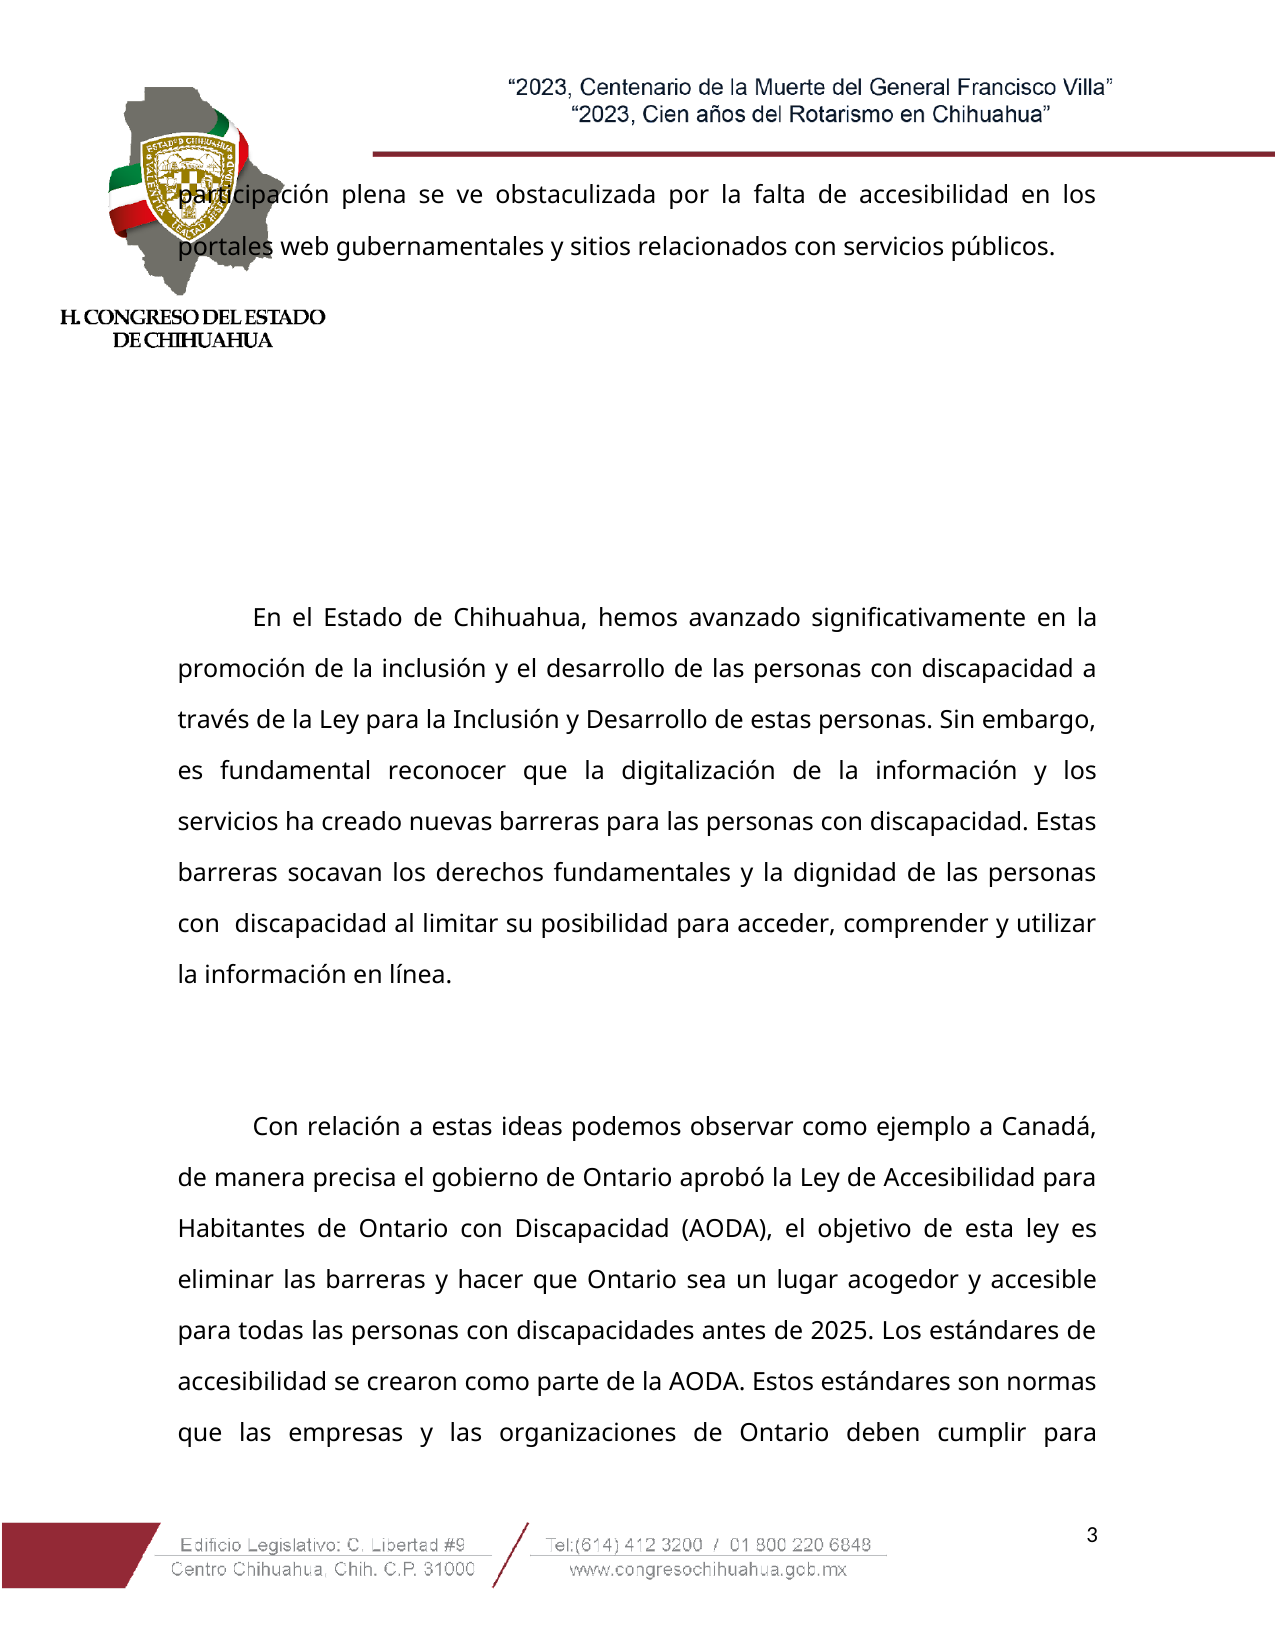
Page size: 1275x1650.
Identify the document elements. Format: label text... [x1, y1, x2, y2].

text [177, 177, 1098, 262]
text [177, 1109, 1098, 1449]
text En el Estado de Chihuahua, hemos avanzado significativamente en la promoción de la inclusión y el desarrollo de las personas con discapacidad a través de la Ley para la Inclusión y Desarrollo de estas personas. Sin embargo, es fundamental reconocer que la digitalización de la información y los servicios ha creado nuevas barreras para las personas con discapacidad. Estas barreras socavan los derechos fundamentales y la dignidad de las personas con discapacidad al limitar su posibilidad para acceder, comprender y utilizar la información en línea. [177, 599, 1098, 991]
picture [1, 0, 1275, 1650]
